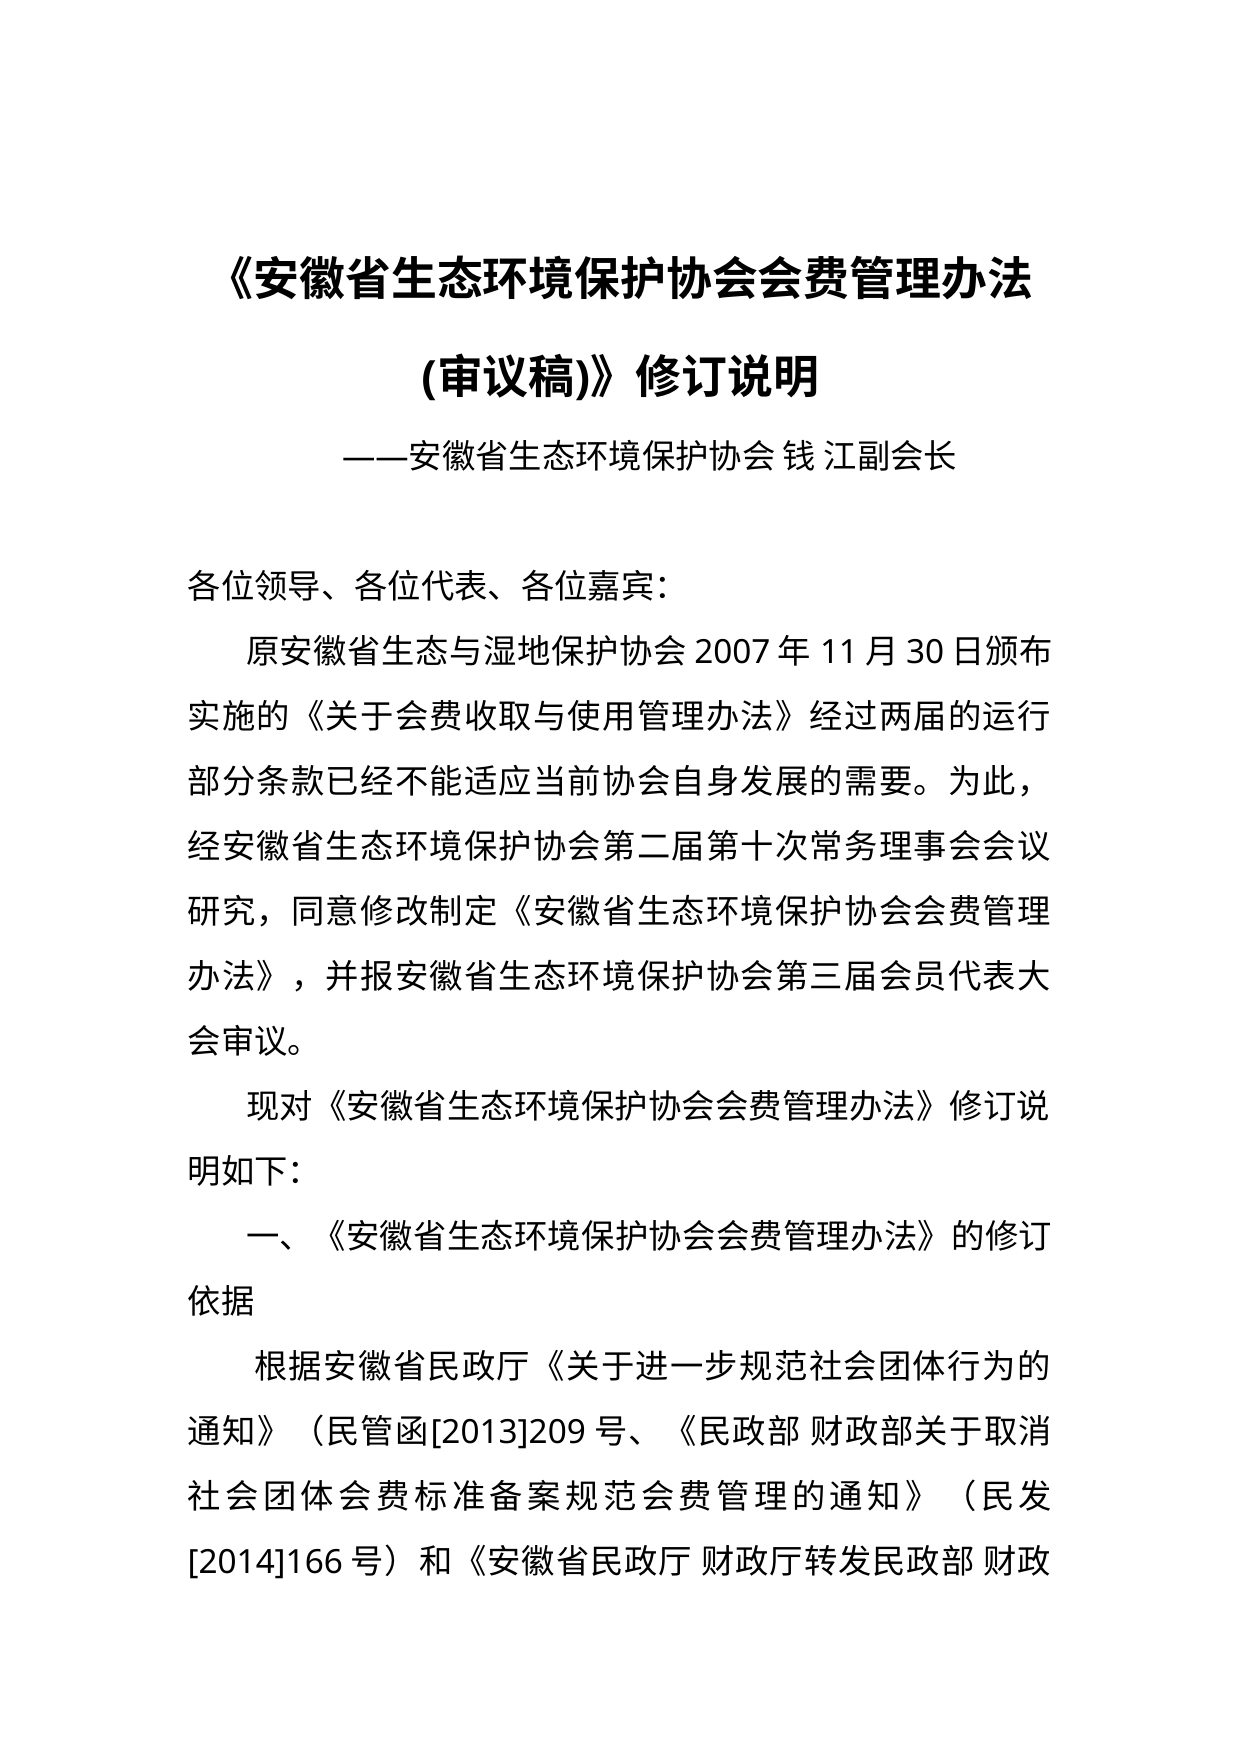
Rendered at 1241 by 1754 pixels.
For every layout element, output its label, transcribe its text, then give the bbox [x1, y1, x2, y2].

text 原安徽省生态与湿地保护协会2007年 11月30日颁布实施的《关于会费收取与使用管理办法》经过两届的运行，部分条款已经不能适应当前协会自身发展的需要。为此，经安徽省生态环境保护协会第二届第十次常务理事会会议研究，同意修改制定《安徽省生态环境保护协会会费管理办法》，并报安徽省生态环境保护协会第三届会员代表大会审议。 [187, 617, 1053, 1072]
text 《安徽省生态环境保护协会会费管理办法(审议稿)》修订说明 [187, 227, 1053, 422]
text 各位领导、各位代表、各位嘉宾： [187, 552, 1053, 617]
text 现对《安徽省生态环境保护协会会费管理办法》修订说明如下： [187, 1072, 1053, 1202]
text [187, 1332, 1053, 1592]
list 《安徽省生态环境保护协会会费管理办法》的修订依据 [187, 1202, 1053, 1332]
text ——安徽省生态环境保护协会 钱 江副会长 [187, 422, 1053, 487]
